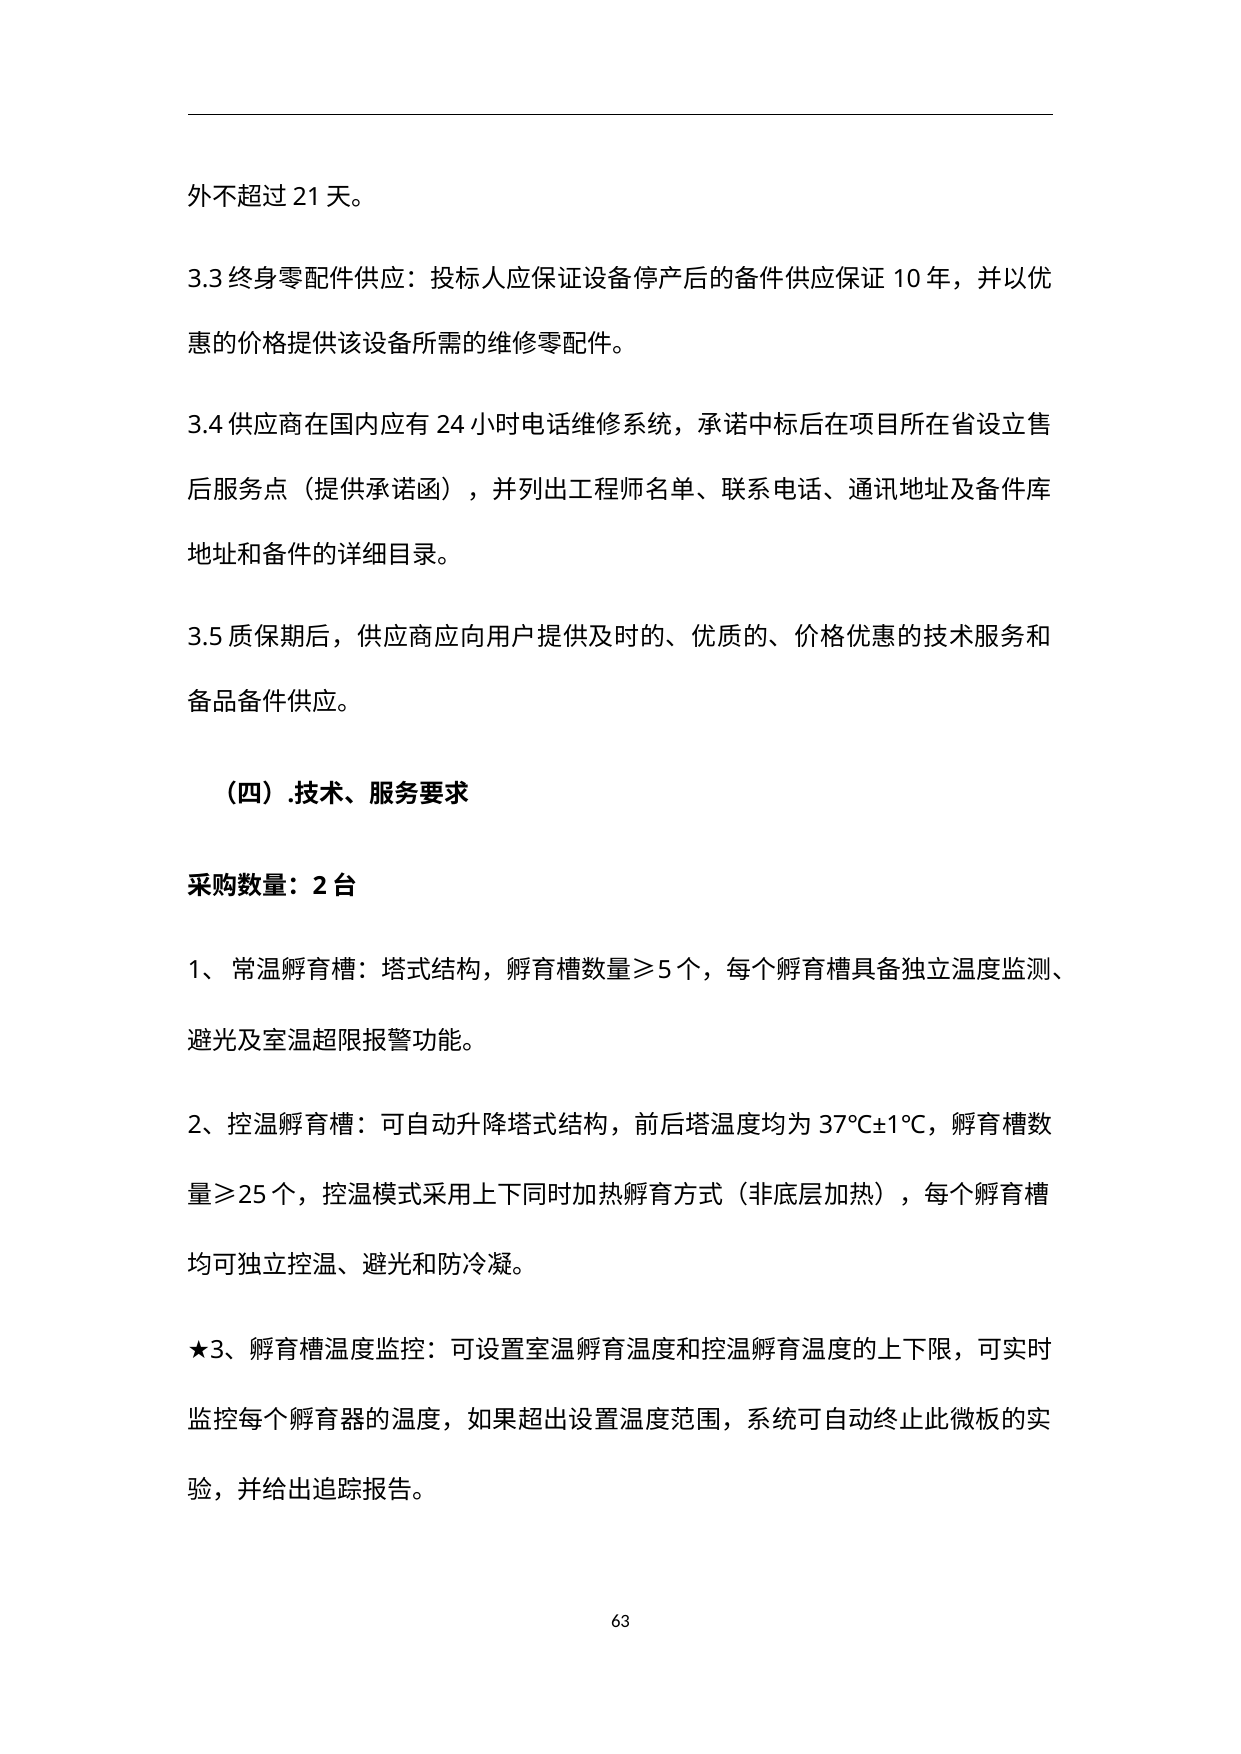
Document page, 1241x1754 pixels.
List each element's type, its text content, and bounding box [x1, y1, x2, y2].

text 3.4供应商在国内应有24小时电话维修系统，承诺中标后在项目所在省设立售后服务点（提供承诺函），并列出工程师名单、联系电话、通讯地址及备件库地址和备件的详细目录。 [187, 390, 1053, 585]
text 3.5质保期后，供应商应向用户提供及时的、优质的、价格优惠的技术服务和备品备件供应。 [187, 602, 1053, 732]
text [187, 162, 1053, 227]
text 3.3终身零配件供应：投标人应保证设备停产后的备件供应保证10年，并以优惠的价格提供该设备所需的维修零配件。 [187, 244, 1053, 374]
subtitle （四）.技术、服务要求 [187, 759, 1053, 824]
text 1、 常温孵育槽：塔式结构，孵育槽数量≥5个，每个孵育槽具备独立温度监测、避光及室温超限报警功能。 [187, 936, 1053, 1071]
text ★3、孵育槽温度监控：可设置室温孵育温度和控温孵育温度的上下限，可实时监控每个孵育器的温度，如果超出设置温度范围，系统可自动终止此微板的实验，并给出追踪报告。 [187, 1315, 1053, 1520]
text 采购数量：2台 [187, 851, 1053, 916]
text 2、控温孵育槽：可自动升降塔式结构，前后塔温度均为37℃±1℃，孵育槽数量≥25个，控温模式采用上下同时加热孵育方式（非底层加热），每个孵育槽均可独立控温、避光和防冷凝。 [187, 1090, 1053, 1295]
